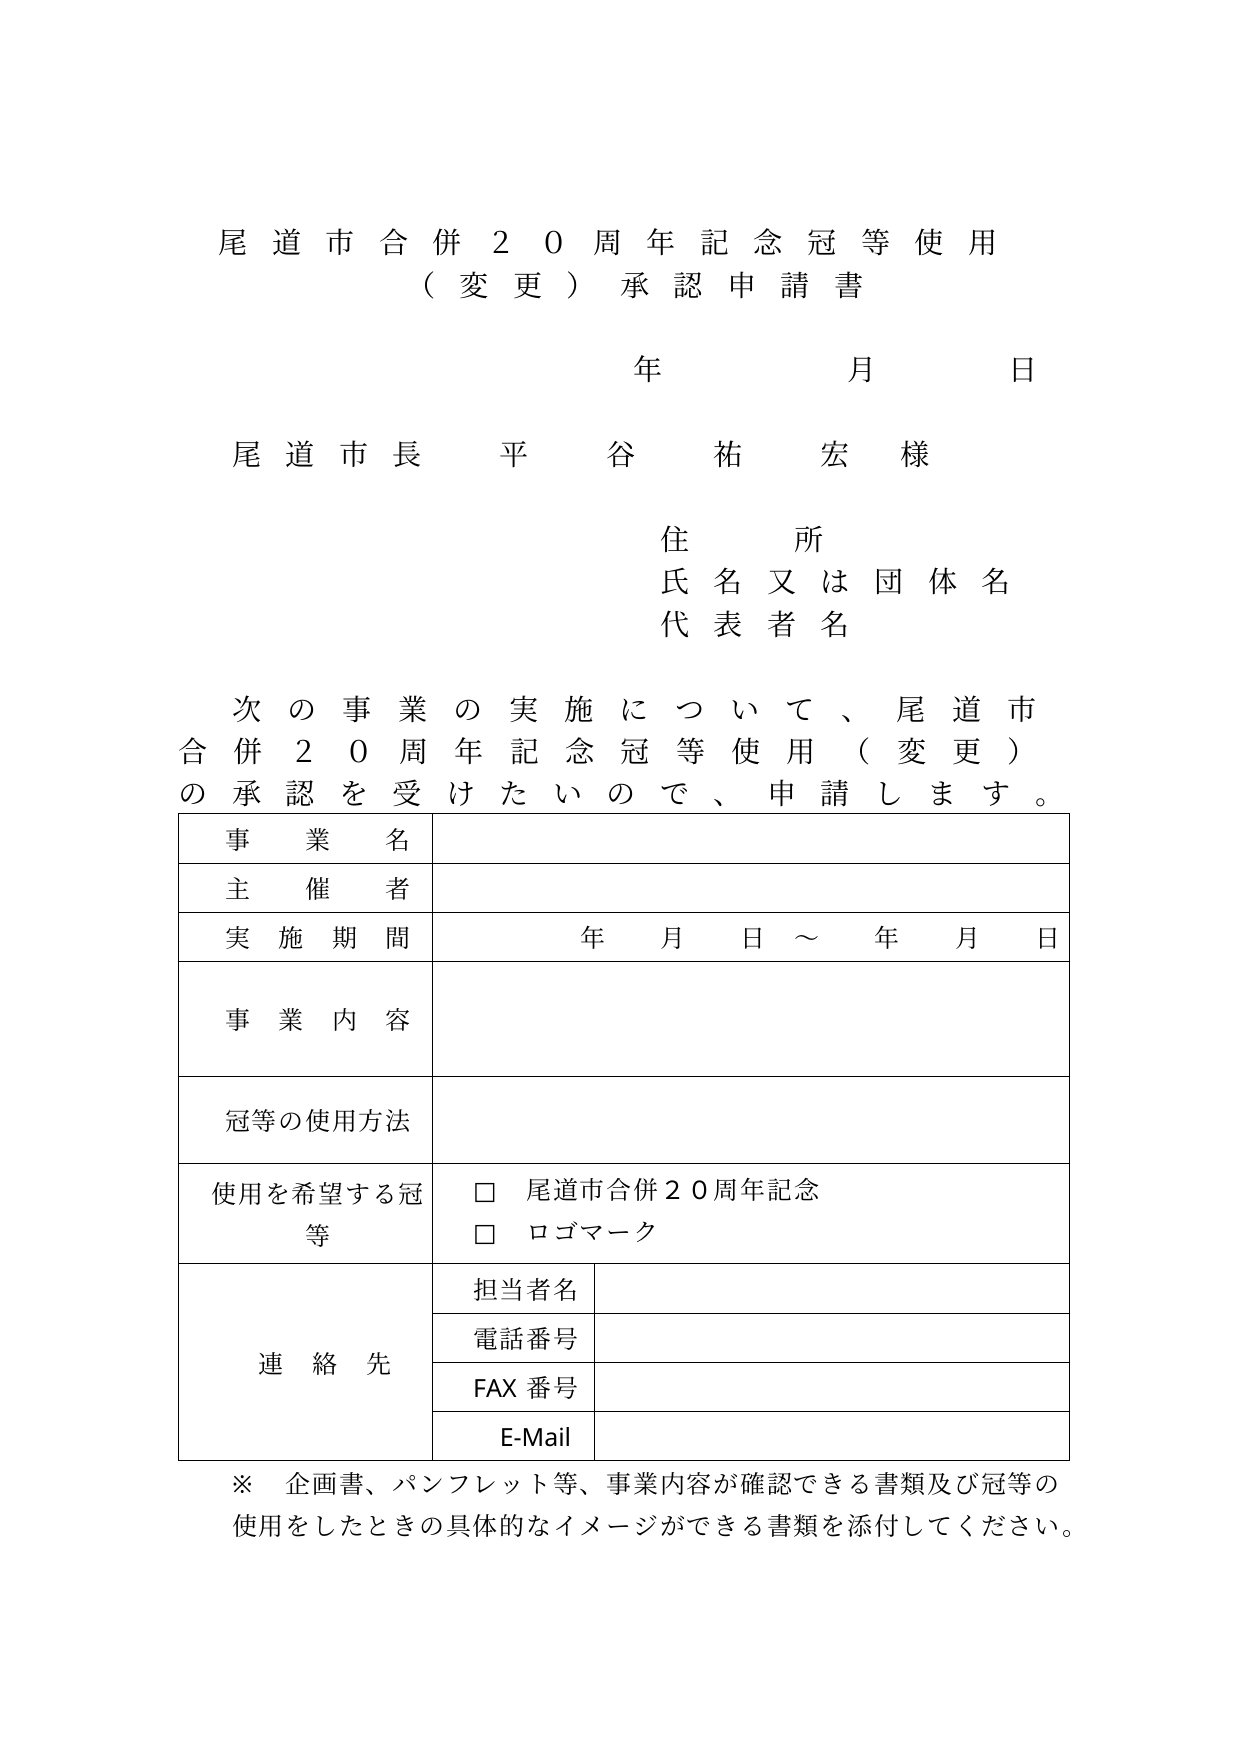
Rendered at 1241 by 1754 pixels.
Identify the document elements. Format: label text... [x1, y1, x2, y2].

table_cell [595, 1314, 1069, 1362]
table_header 事 業 名 [179, 814, 432, 863]
table_cell 電話番号 [433, 1314, 594, 1362]
text 次の事業の実施について、尾道市合併２０周年記念冠等使用（変更）の承認を受けたいので、申請します。 [178, 686, 1062, 813]
text 年 月 日 [178, 347, 1062, 389]
table_header [433, 814, 1069, 863]
table_cell 主 催 者 [179, 864, 432, 912]
table_cell □ 尾道市合併２０周年記念 □ ロゴマーク [433, 1164, 1069, 1263]
table_cell [433, 962, 1069, 1076]
text 氏名又は団体名 [653, 559, 1062, 601]
table_cell 担当者名 [433, 1264, 594, 1312]
text 住 所 [653, 517, 1062, 559]
table_cell 実 施 期 間 [179, 913, 432, 961]
table_cell [595, 1412, 1069, 1460]
table_cell 使用を希望する冠等 [179, 1164, 432, 1263]
text 代表者名 [653, 601, 1062, 644]
text 尾道市合併２０周年記念冠等使用（変更）承認申請書 [178, 220, 1062, 304]
table_cell 年 月 日 ～ 年 月 日 [433, 913, 1069, 961]
table_cell 冠等の使用方法 [179, 1077, 432, 1163]
table_cell FAX 番号 [433, 1363, 594, 1411]
table_cell [595, 1264, 1069, 1312]
table_cell 事 業 内 容 [179, 962, 432, 1076]
table_cell 連 絡 先 [179, 1264, 432, 1460]
text ※ 企画書、パンフレット等、事業内容が確認できる書類及び冠等の使用をしたときの具体的なイメージができる書類を添付してください。 [205, 1461, 1062, 1546]
table_cell E-Mail [433, 1412, 594, 1460]
table_cell [433, 1077, 1069, 1163]
table_cell [433, 864, 1069, 912]
text 尾道市長 平 谷 祐 宏 様 [178, 432, 1062, 474]
table_cell [595, 1363, 1069, 1411]
